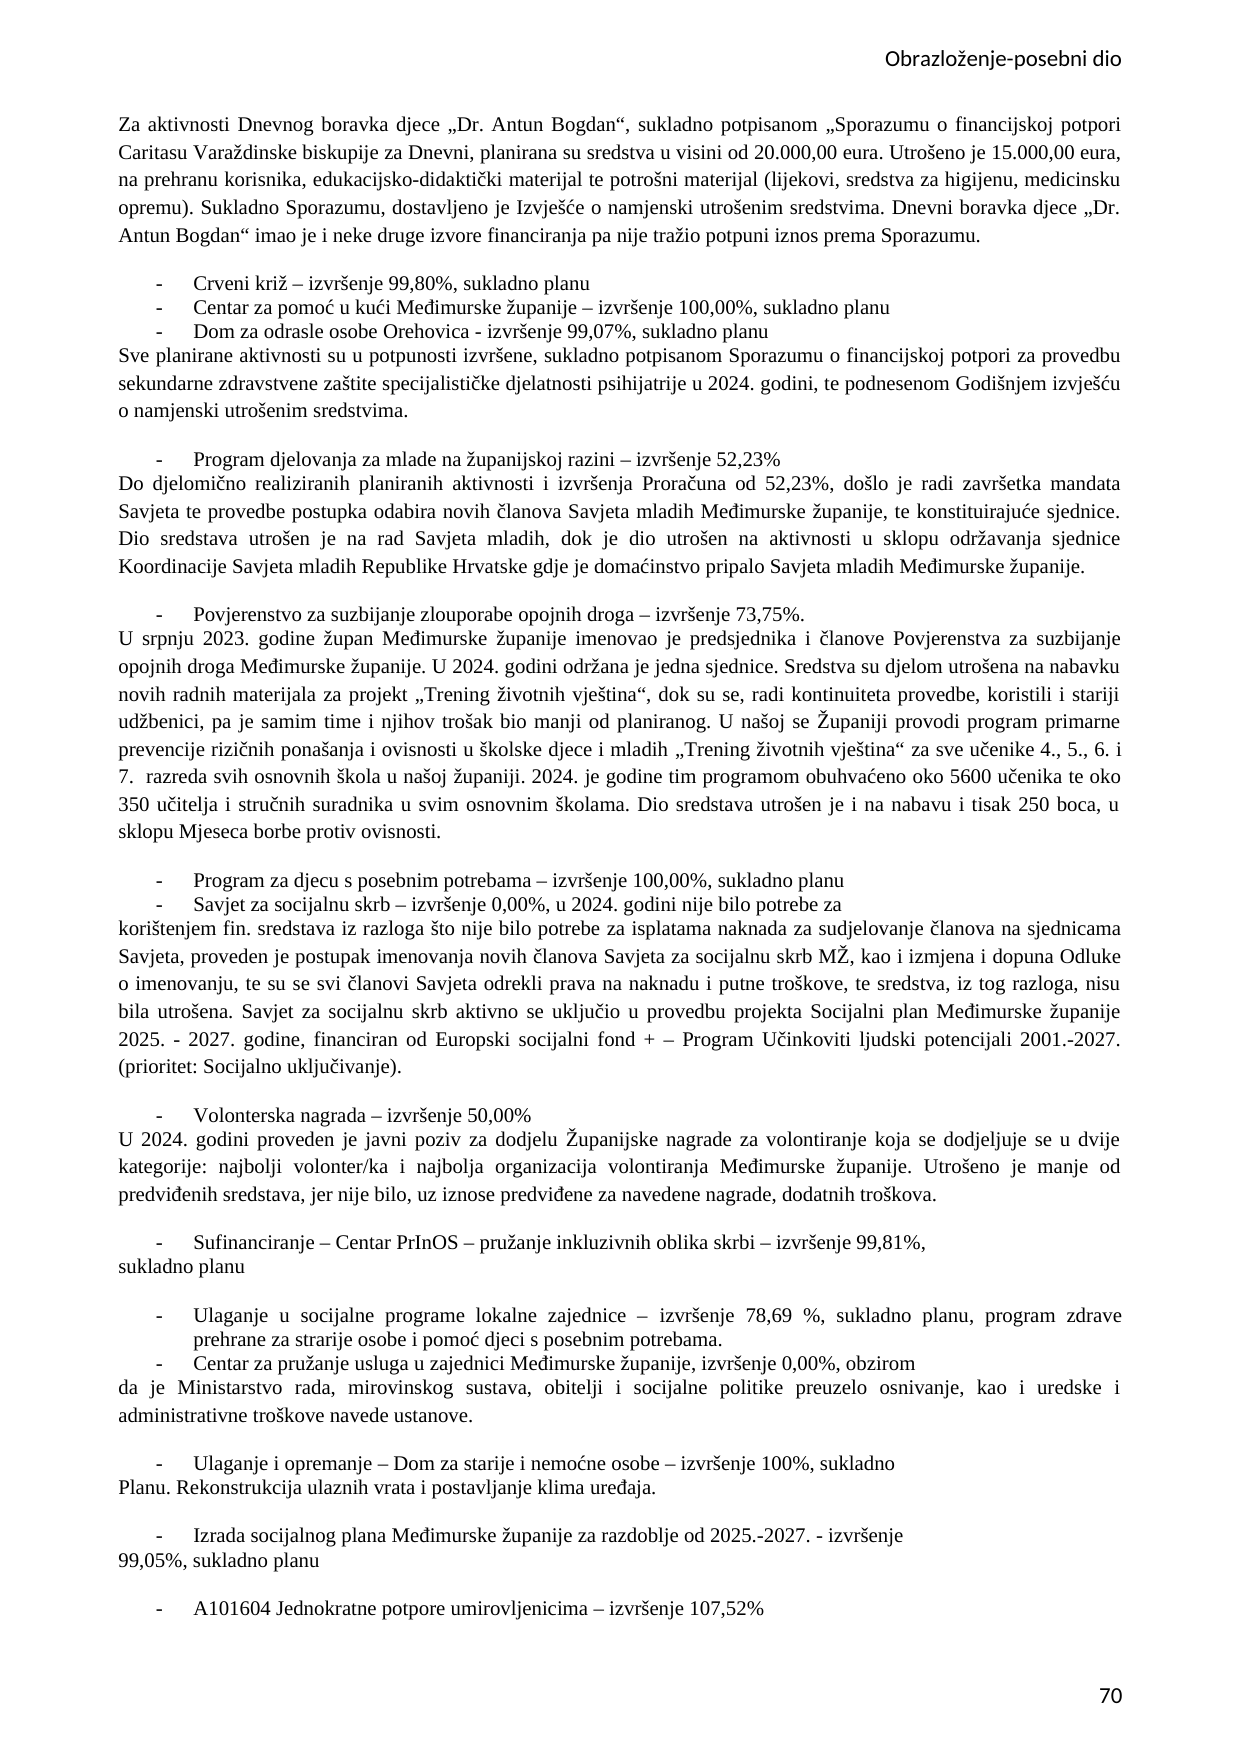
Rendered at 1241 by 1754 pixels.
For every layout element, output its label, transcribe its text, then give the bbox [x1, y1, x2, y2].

list Izrada socijalnog plana Međimurske županije za razdoblje od 2025.-2027. - izvršenje [156, 1523, 1122, 1547]
list Dom za odrasle osobe Orehovica - izvršenje 99,07%, sukladno planu [156, 319, 1122, 343]
text Planu. Rekonstrukcija ulaznih vrata i postavljanje klima uređaja. [118, 1475, 1122, 1499]
text Sve planirane aktivnosti su u potpunosti izvršene, sukladno potpisanom Sporazumu o financijskoj potpori za provedbu sekundarne zdravstvene zaštite specijalističke djelatnosti psihijatrije u 2024. godini, te podnesenom Godišnjem izvješću o namjenski utrošenim sredstvima. [118, 343, 1122, 422]
list Savjet za socijalnu skrb – izvršenje 0,00%, u 2024. godini nije bilo potrebe za [156, 892, 1122, 916]
text sukladno planu [118, 1254, 1122, 1278]
text U 2024. godini proveden je javni poziv za dodjelu Županijske nagrade za volontiranje koja se dodjeljuje se u dvije kategorije: najbolji volonter/ka i najbolja organizacija volontiranja Međimurske županije. Utrošeno je manje od predviđenih sredstava, jer nije bilo, uz iznose predviđene za navedene nagrade, dodatnih troškova. [118, 1127, 1122, 1206]
text Do djelomično realiziranih planiranih aktivnosti i izvršenja Proračuna od 52,23%, došlo je radi završetka mandata Savjeta te provedbe postupka odabira novih članova Savjeta mladih Međimurske županije, te konstituirajuće sjednice. Dio sredstava utrošen je na rad Savjeta mladih, dok je dio utrošen na aktivnosti u sklopu održavanja sjednice Koordinacije Savjeta mladih Republike Hrvatske gdje je domaćinstvo pripalo Savjeta mladih Međimurske županije. [118, 471, 1122, 578]
text Za aktivnosti Dnevnog boravka djece „Dr. Antun Bogdan“, sukladno potpisanom „Sporazumu o financijskoj potpori Caritasu Varaždinske biskupije za Dnevni, planirana su sredstva u visini od 20.000,00 eura. Utrošeno je 15.000,00 eura, na prehranu korisnika, edukacijsko-didaktički materijal te potrošni materijal (lijekovi, sredstva za higijenu, medicinsku opremu). Sukladno Sporazumu, dostavljeno je Izvješće o namjenski utrošenim sredstvima. Dnevni boravka djece „Dr. Antun Bogdan“ imao je i neke druge izvore financiranja pa nije tražio potpuni iznos prema Sporazumu. [118, 112, 1122, 247]
list Program djelovanja za mlade na županijskoj razini – izvršenje 52,23% [156, 447, 1122, 471]
list Volonterska nagrada – izvršenje 50,00% [156, 1102, 1122, 1127]
list Centar za pomoć u kući Međimurske županije – izvršenje 100,00%, sukladno planu [156, 295, 1122, 319]
text U srpnju 2023. godine župan Međimurske županije imenovao je predsjednika i članove Povjerenstva za suzbijanje opojnih droga Međimurske županije. U 2024. godini održana je jedna sjednice. Sredstva su djelom utrošena na nabavku novih radnih materijala za projekt „Trening životnih vještina“, dok su se, radi kontinuiteta provedbe, koristili i stariji udžbenici, pa je samim time i njihov trošak bio manji od planiranog. U našoj se Županiji provodi program primarne prevencije rizičnih ponašanja i ovisnosti u školske djece i mladih „Trening životnih vještina“ za sve učenike 4., 5., 6. i 7. razreda svih osnovnih škola u našoj županiji. 2024. je godine tim programom obuhvaćeno oko 5600 učenika te oko 350 učitelja i stručnih suradnika u svim osnovnim školama. Dio sredstava utrošen je i na nabavu i tisak 250 boca, u sklopu Mjeseca borbe protiv ovisnosti. [118, 626, 1122, 843]
list Ulaganje i opremanje – Dom za starije i nemoćne osobe – izvršenje 100%, sukladno [156, 1451, 1122, 1475]
text korištenjem fin. sredstava iz razloga što nije bilo potrebe za isplatama naknada za sudjelovanje članova na sjednicama Savjeta, proveden je postupak imenovanja novih članova Savjeta za socijalnu skrb MŽ, kao i izmjena i dopuna Odluke o imenovanju, te su se svi članovi Savjeta odrekli prava na naknadu i putne troškove, te sredstva, iz tog razloga, nisu bila utrošena. Savjet za socijalnu skrb aktivno se uključio u provedbu projekta Socijalni plan Međimurske županije 2025. - 2027. godine, financiran od Europski socijalni fond + – Program Učinkoviti ljudski potencijali 2001.-2027. (prioritet: Socijalno uključivanje). [118, 916, 1122, 1078]
list Ulaganje u socijalne programe lokalne zajednice – izvršenje 78,69 %, sukladno planu, program zdrave prehrane za strarije osobe i pomoć djeci s posebnim potrebama. [156, 1303, 1122, 1351]
text 99,05%, sukladno planu [118, 1547, 1122, 1572]
list Sufinanciranje – Centar PrInOS – pružanje inkluzivnih oblika skrbi – izvršenje 99,81%, [156, 1230, 1122, 1254]
list Program za djecu s posebnim potrebama – izvršenje 100,00%, sukladno planu [156, 868, 1122, 892]
text da je Ministarstvo rada, mirovinskog sustava, obitelji i socijalne politike preuzelo osnivanje, kao i uredske i administrativne troškove navede ustanove. [118, 1375, 1122, 1427]
list A101604 Jednokratne potpore umirovljenicima – izvršenje 107,52% [156, 1596, 1122, 1620]
list Centar za pružanje usluga u zajednici Međimurske županije, izvršenje 0,00%, obzirom [156, 1351, 1122, 1375]
list Povjerenstvo za suzbijanje zlouporabe opojnih droga – izvršenje 73,75%. [156, 602, 1122, 626]
list Crveni križ – izvršenje 99,80%, sukladno planu [156, 271, 1122, 295]
